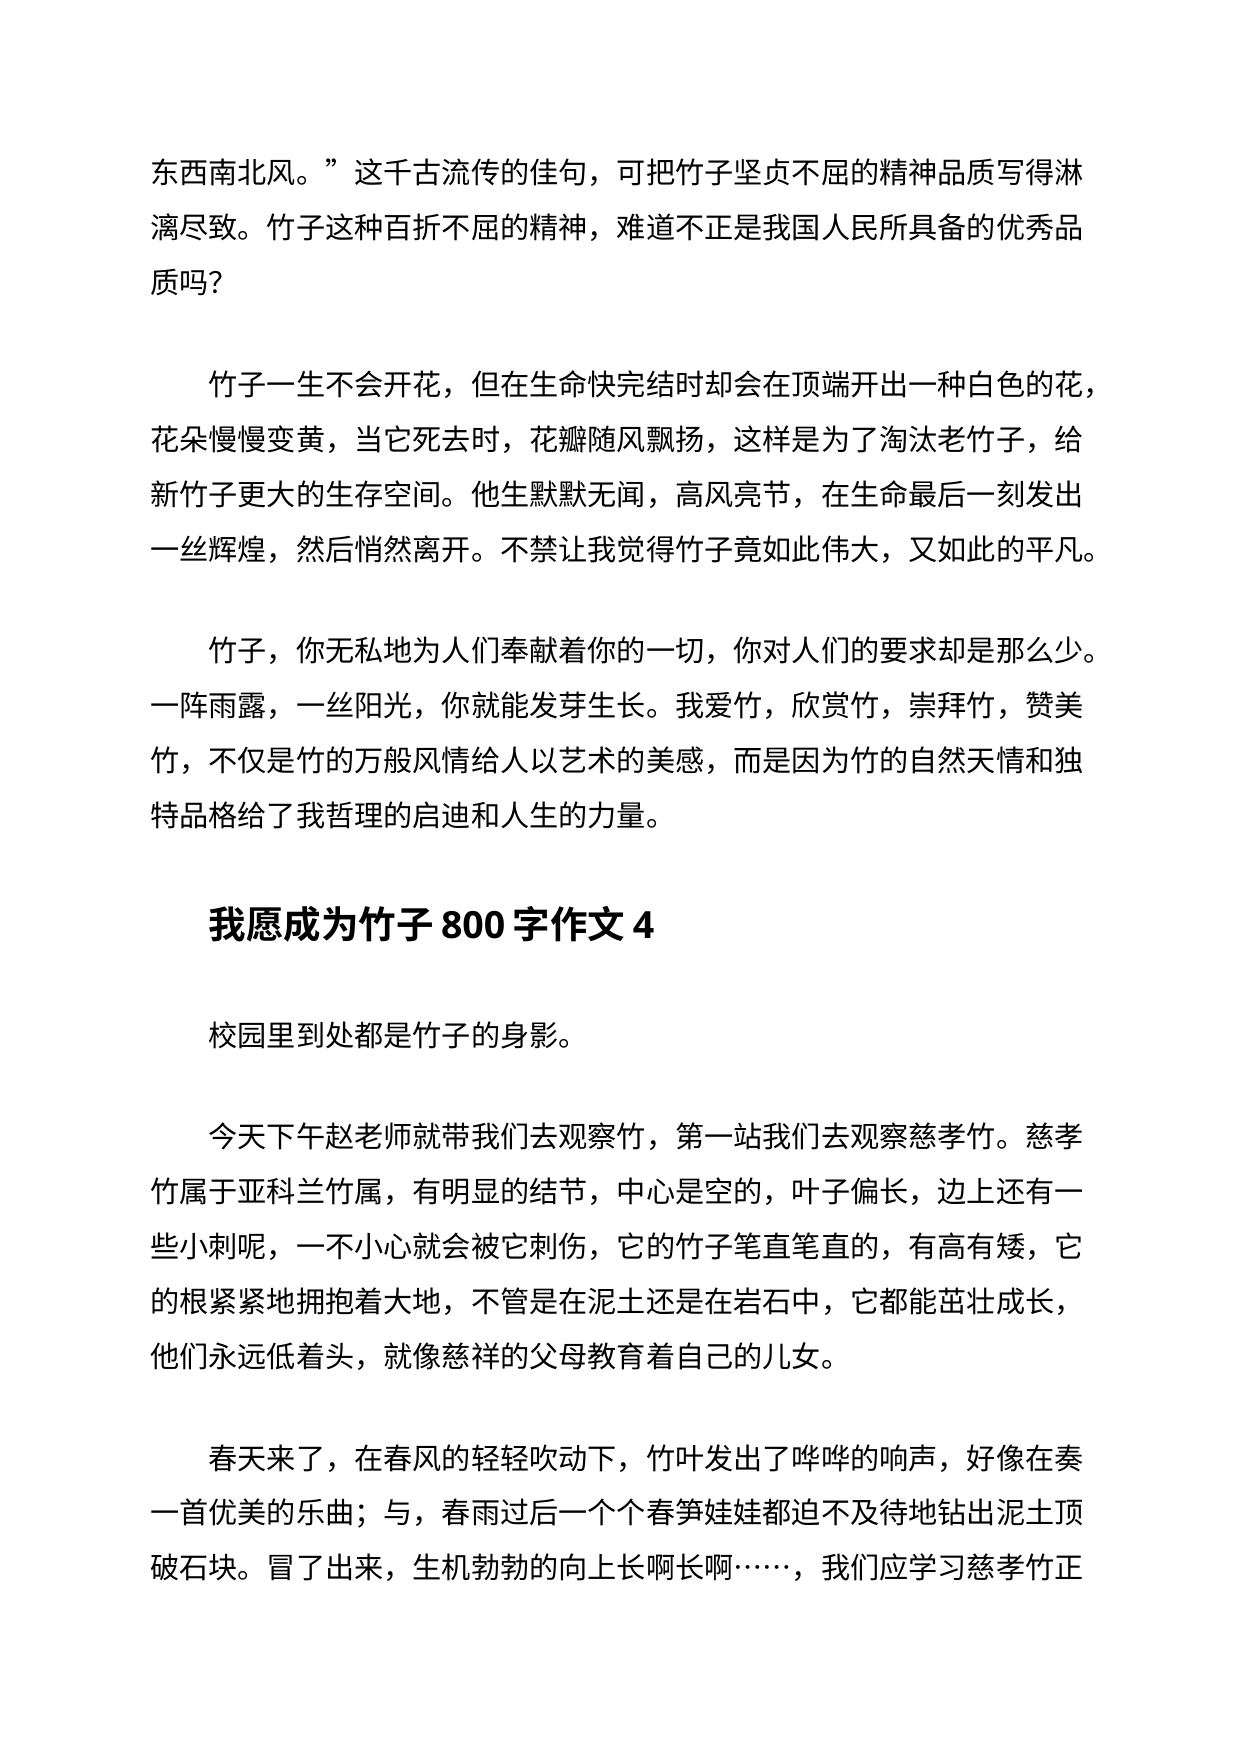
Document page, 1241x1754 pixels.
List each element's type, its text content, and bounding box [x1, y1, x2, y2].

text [150, 150, 1090, 302]
text 竹子，你无私地为人们奉献着你的一切，你对人们的要求却是那么少。一阵雨露，一丝阳光，你就能发芽生长。我爱竹，欣赏竹，崇拜竹，赞美竹，不仅是竹的万般风情给人以艺术的美感，而是因为竹的自然天情和独特品格给了我哲理的启迪和人生的力量。 [150, 628, 1090, 835]
text 今天下午赵老师就带我们去观察竹，第一站我们去观察慈孝竹。慈孝竹属于亚科兰竹属，有明显的结节，中心是空的，叶子偏长，边上还有一些小刺呢，一不小心就会被它刺伤，它的竹子笔直笔直的，有高有矮，它的根紧紧地拥抱着大地，不管是在泥土还是在岩石中，它都能茁壮成长，他们永远低着头，就像慈祥的父母教育着自己的儿女。 [150, 1114, 1090, 1376]
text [150, 1435, 1090, 1587]
text 竹子一生不会开花，但在生命快完结时却会在顶端开出一种白色的花，花朵慢慢变黄，当它死去时，花瓣随风飘扬，这样是为了淘汰老竹子，给新竹子更大的生存空间。他生默默无闻，高风亮节，在生命最后一刻发出一丝辉煌，然后悄然离开。不禁让我觉得竹子竟如此伟大，又如此的平凡。 [150, 362, 1090, 568]
text 校园里到处都是竹子的身影。 [150, 1012, 1090, 1054]
text 我愿成为竹子800字作文4 [150, 894, 1090, 949]
